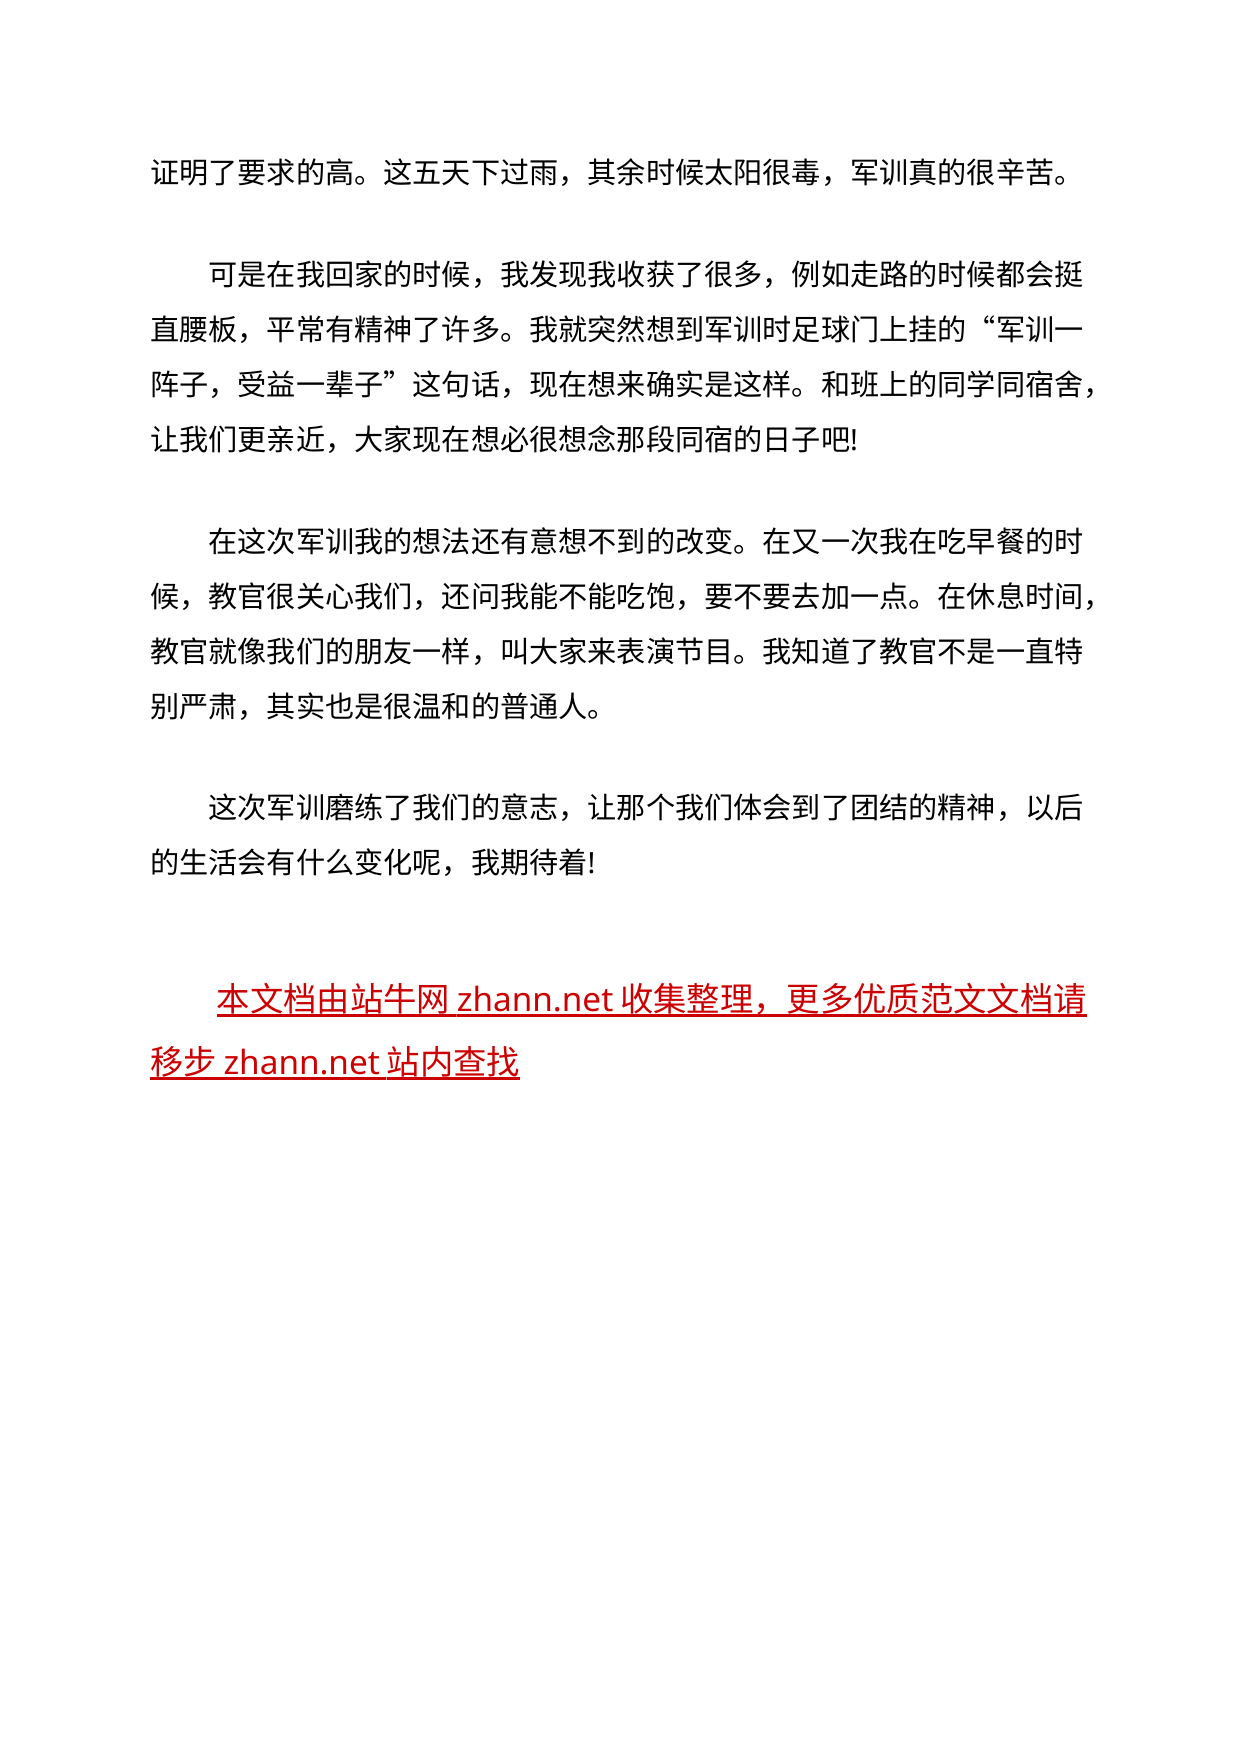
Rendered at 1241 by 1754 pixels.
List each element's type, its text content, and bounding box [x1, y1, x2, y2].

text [150, 150, 1090, 192]
text 可是在我回家的时候，我发现我收获了很多，例如走路的时候都会挺直腰板，平常有精神了许多。我就突然想到军训时足球门上挂的“军训一阵子，受益一辈子”这句话，现在想来确实是这样。和班上的同学同宿舍，让我们更亲近，大家现在想必很想念那段同宿的日子吧! [150, 252, 1090, 459]
text 在这次军训我的想法还有意想不到的改变。在又一次我在吃早餐的时候，教官很关心我们，还问我能不能吃饱，要不要去加一点。在休息时间，教官就像我们的朋友一样，叫大家来表演节目。我知道了教官不是一直特别严肃，其实也是很温和的普通人。 [150, 518, 1090, 725]
text 本文档由站牛网zhann.net收集整理，更多优质范文文档请移步zhann.net站内查找 [150, 973, 1090, 1084]
text 这次军训磨练了我们的意志，让那个我们体会到了团结的精神，以后的生活会有什么变化呢，我期待着! [150, 785, 1090, 882]
